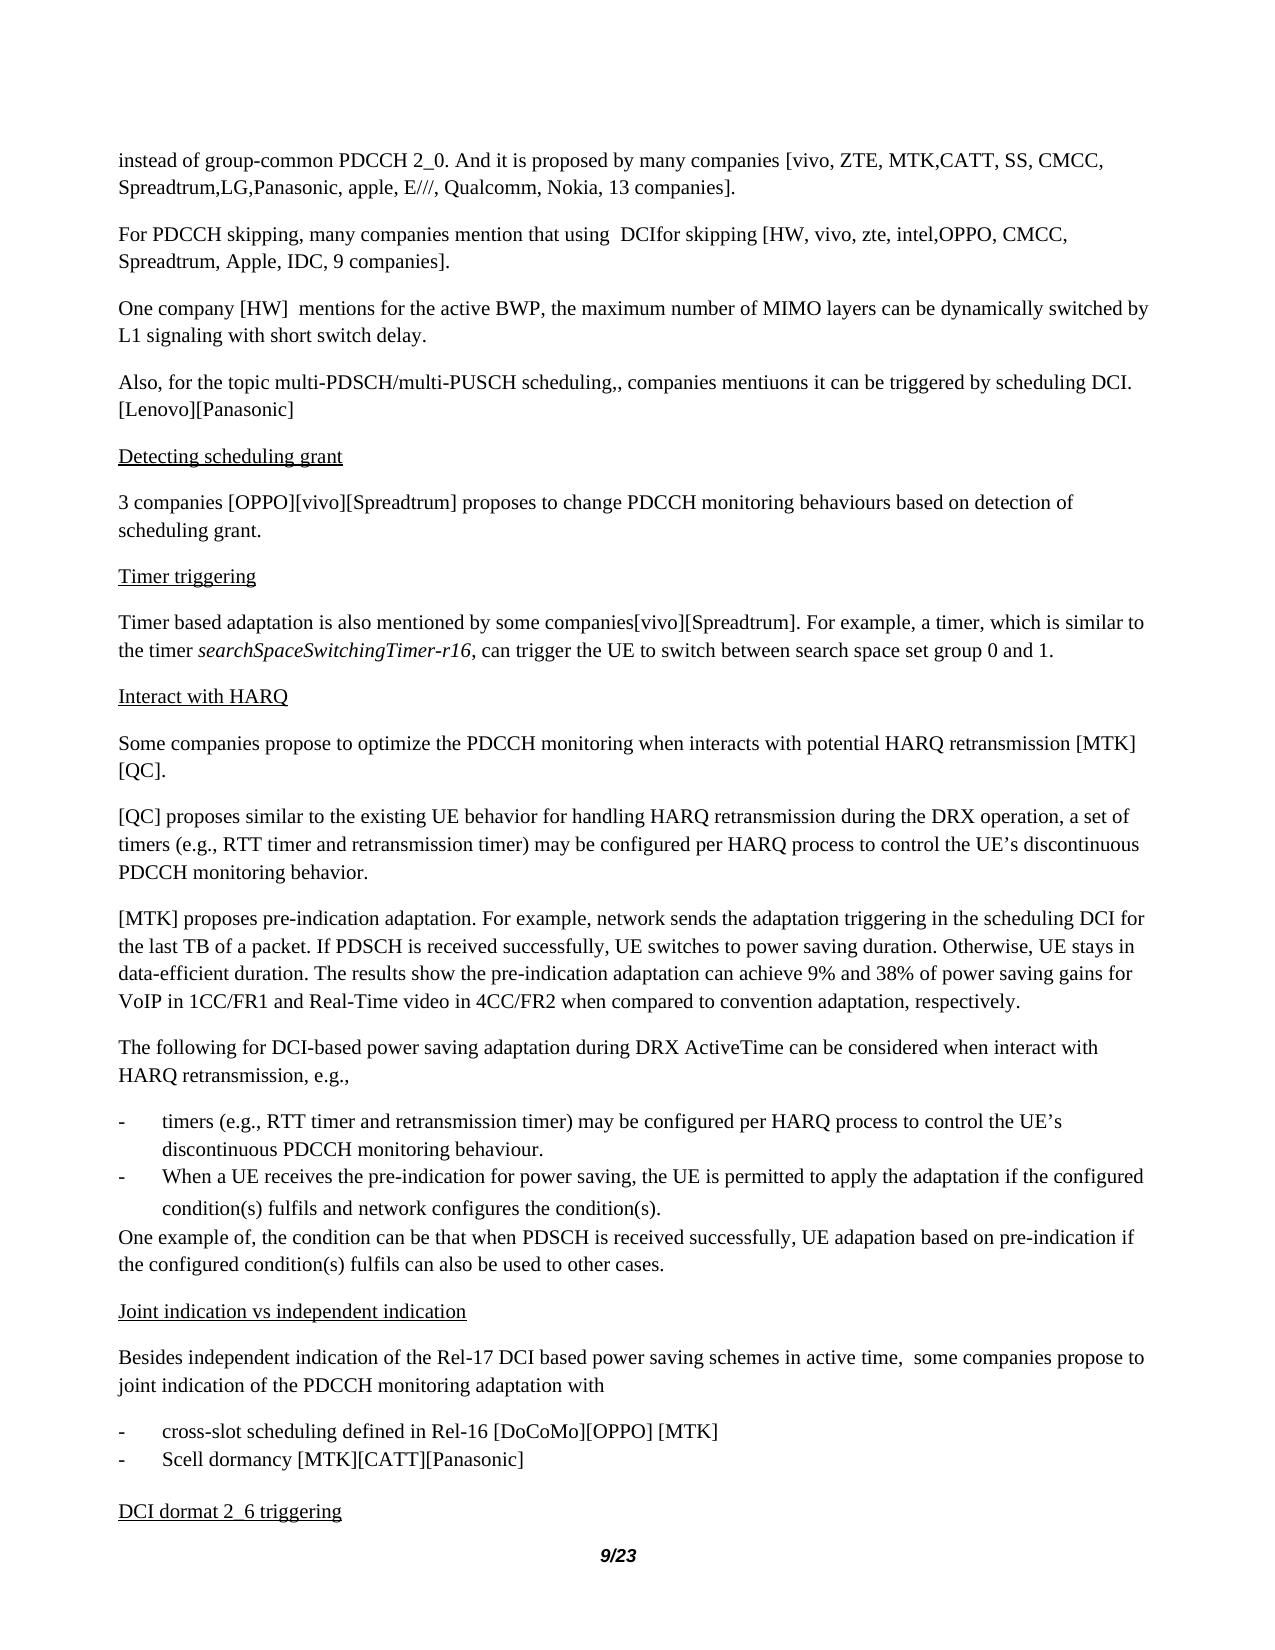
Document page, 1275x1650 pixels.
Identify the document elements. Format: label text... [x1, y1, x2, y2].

list cross-slot scheduling defined in Rel-16 [DoCoMo][OPPO] [MTK] [118, 1419, 1157, 1443]
text Besides independent indication of the Rel-17 DCI based power saving schemes in active time, some companies propose to joint indication of the PDCCH monitoring adaptation with [118, 1345, 1157, 1397]
text The following for DCI-based power saving adaptation during DRX ActiveTime can be considered when interact with HARQ retransmission, e.g., [118, 1035, 1157, 1087]
text [QC] proposes similar to the existing UE behavior for handling HARQ retransmission during the DRX operation, a set of timers (e.g., RTT timer and retransmission timer) may be configured per HARQ process to control the UE’s discontinuous PDCCH monitoring behavior. [118, 804, 1157, 884]
list timers (e.g., RTT timer and retransmission timer) may be configured per HARQ process to control the UE’s discontinuous PDCCH monitoring behaviour. [118, 1109, 1157, 1161]
text One company [HW] mentions for the active BWP, the maximum number of MIMO layers can be dynamically switched by L1 signaling with short switch delay. [118, 296, 1157, 347]
text Joint indication vs independent indication [118, 1299, 1157, 1323]
text DCI dormat 2_6 triggering [118, 1499, 1157, 1523]
text Timer triggering [118, 564, 1157, 588]
text Some companies propose to optimize the PDCCH monitoring when interacts with potential HARQ retransmission [MTK][QC]. [118, 731, 1157, 782]
text Interact with HARQ [118, 684, 1157, 708]
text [118, 148, 1157, 199]
text [MTK] proposes pre-indication adaptation. For example, network sends the adaptation triggering in the scheduling DCI for the last TB of a packet. If PDSCH is received successfully, UE switches to power saving duration. Otherwise, UE stays in data-efficient duration. The results show the pre-indication adaptation can achieve 9% and 38% of power saving gains for VoIP in 1CC/FR1 and Real-Time video in 4CC/FR2 when compared to convention adaptation, respectively. [118, 906, 1157, 1013]
text For PDCCH skipping, many companies mention that using DCIfor skipping [HW, vivo, zte, intel,OPPO, CMCC, Spreadtrum, Apple, IDC, 9 companies]. [118, 222, 1157, 273]
list When a UE receives the pre-indication for power saving, the UE is permitted to apply the adaptation if the configured condition(s) fulfils and network configures the condition(s). [118, 1164, 1157, 1221]
text One example of, the condition can be that when PDSCH is received successfully, UE adapation based on pre-indication if the configured condition(s) fulfils can also be used to other cases. [118, 1225, 1157, 1276]
text Also, for the topic multi-PDSCH/multi-PUSCH scheduling,, companies mentiuons it can be triggered by scheduling DCI. [Lenovo][Panasonic] [118, 369, 1157, 421]
text Timer based adaptation is also mentioned by some companies[vivo][Spreadtrum]. For example, a timer, which is similar to the timer searchSpaceSwitchingTimer-r16, can trigger the UE to switch between search space set group 0 and 1. [118, 610, 1157, 662]
list Scell dormancy [MTK][CATT][Panasonic] [118, 1447, 1157, 1471]
text 3 companies [OPPO][vivo][Spreadtrum] proposes to change PDCCH monitoring behaviours based on detection of scheduling grant. [118, 490, 1157, 542]
text Detecting scheduling grant [118, 443, 1157, 468]
